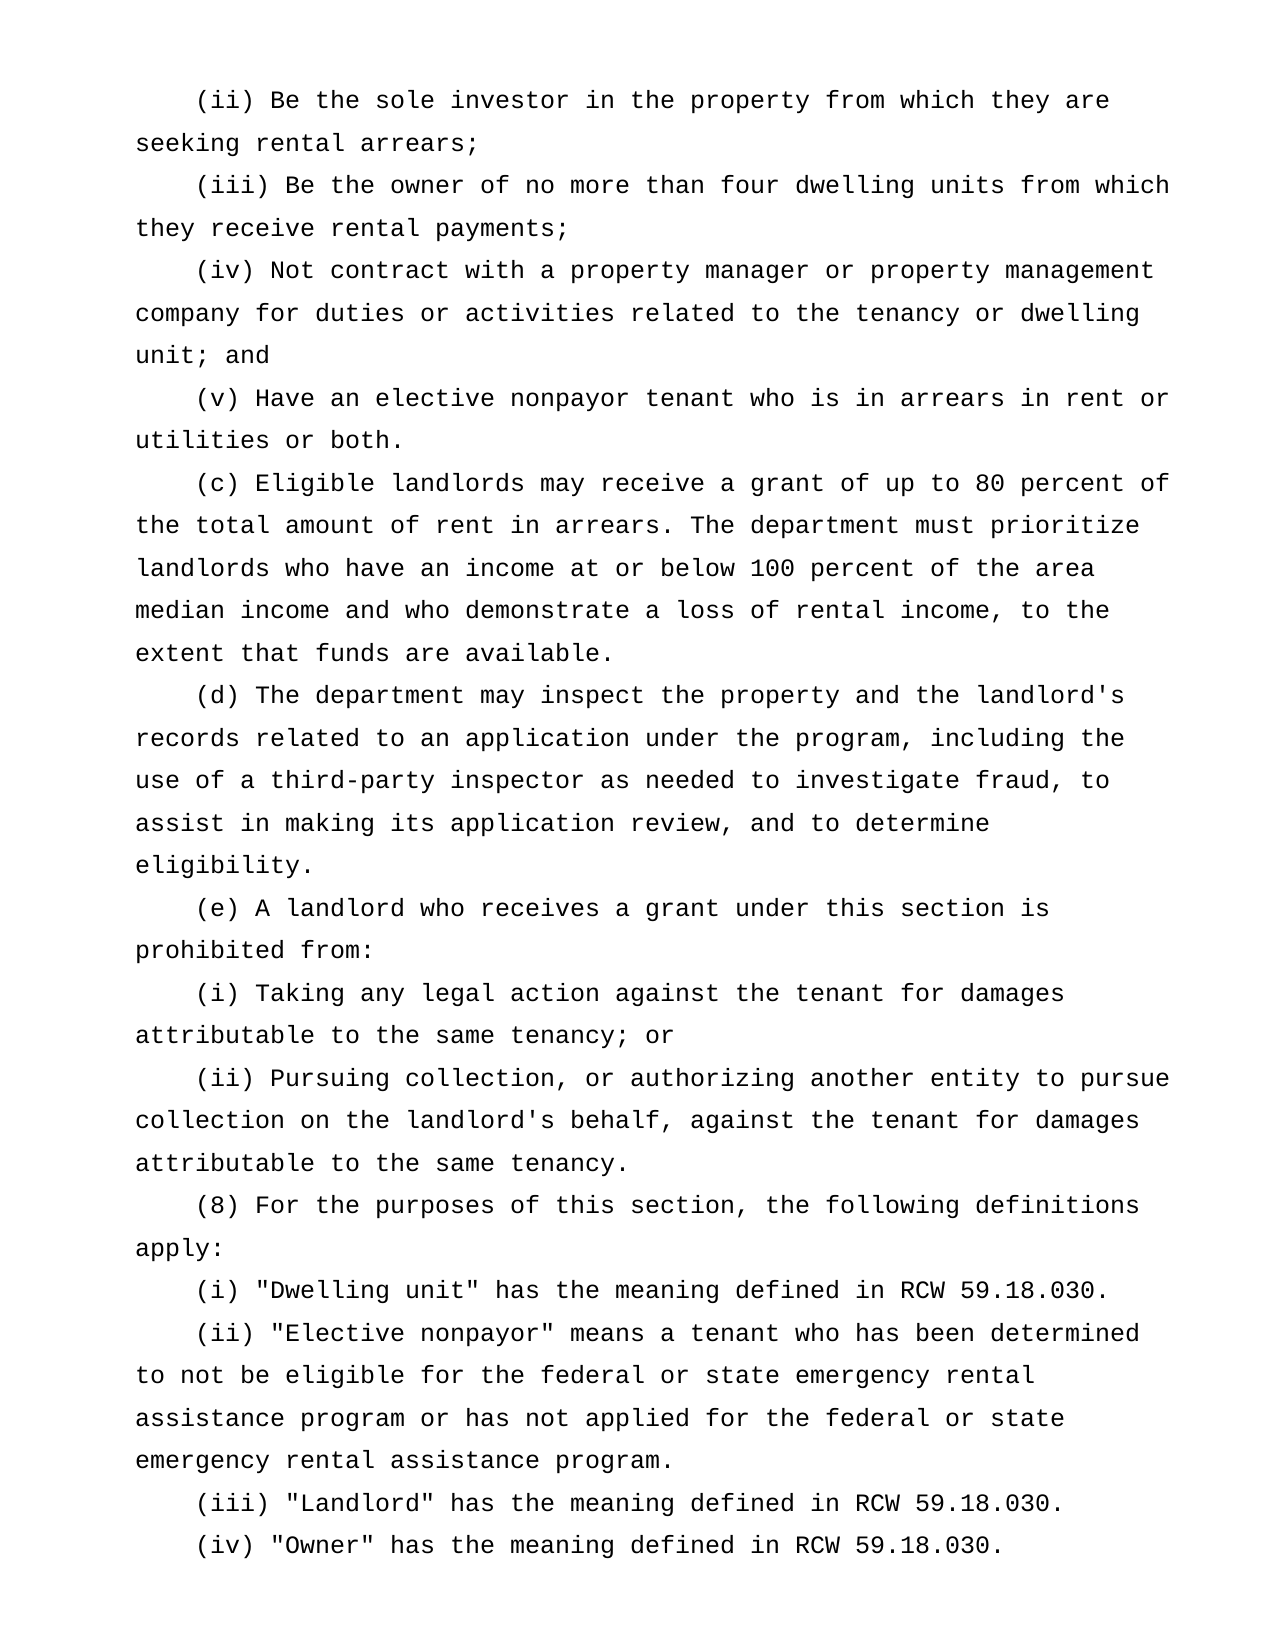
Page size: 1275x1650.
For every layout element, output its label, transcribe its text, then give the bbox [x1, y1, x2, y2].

text (c) Eligible landlords may receive a grant of up to 80 percent of the total amount of rent in arrears. The department must prioritize landlords who have an income at or below 100 percent of the area median income and who demonstrate a loss of rental income, to the extent that funds are available. [135, 457, 1170, 670]
text (ii) Be the sole investor in the property from which they are seeking rental arrears; [135, 75, 1170, 160]
text (i) Taking any legal action against the tenant for damages attributable to the same tenancy; or [135, 967, 1170, 1052]
text (iv) "Owner" has the meaning defined in RCW 59.18.030. [135, 1520, 1170, 1562]
text (ii) Pursuing collection, or authorizing another entity to pursue collection on the landlord's behalf, against the tenant for damages attributable to the same tenancy. [135, 1052, 1170, 1180]
text (ii) "Elective nonpayor" means a tenant who has been determined to not be eligible for the federal or state emergency rental assistance program or has not applied for the federal or state emergency rental assistance program. [135, 1307, 1170, 1477]
text (d) The department may inspect the property and the landlord's records related to an application under the program, including the use of a third-party inspector as needed to investigate fraud, to assist in making its application review, and to determine eligibility. [135, 670, 1170, 882]
text (i) "Dwelling unit" has the meaning defined in RCW 59.18.030. [135, 1265, 1170, 1307]
text (v) Have an elective nonpayor tenant who is in arrears in rent or utilities or both. [135, 372, 1170, 457]
text (iii) Be the owner of no more than four dwelling units from which they receive rental payments; [135, 160, 1170, 245]
text (iv) Not contract with a property manager or property management company for duties or activities related to the tenancy or dwelling unit; and [135, 245, 1170, 372]
text (iii) "Landlord" has the meaning defined in RCW 59.18.030. [135, 1477, 1170, 1520]
text (e) A landlord who receives a grant under this section is prohibited from: [135, 882, 1170, 967]
text (8) For the purposes of this section, the following definitions apply: [135, 1180, 1170, 1265]
